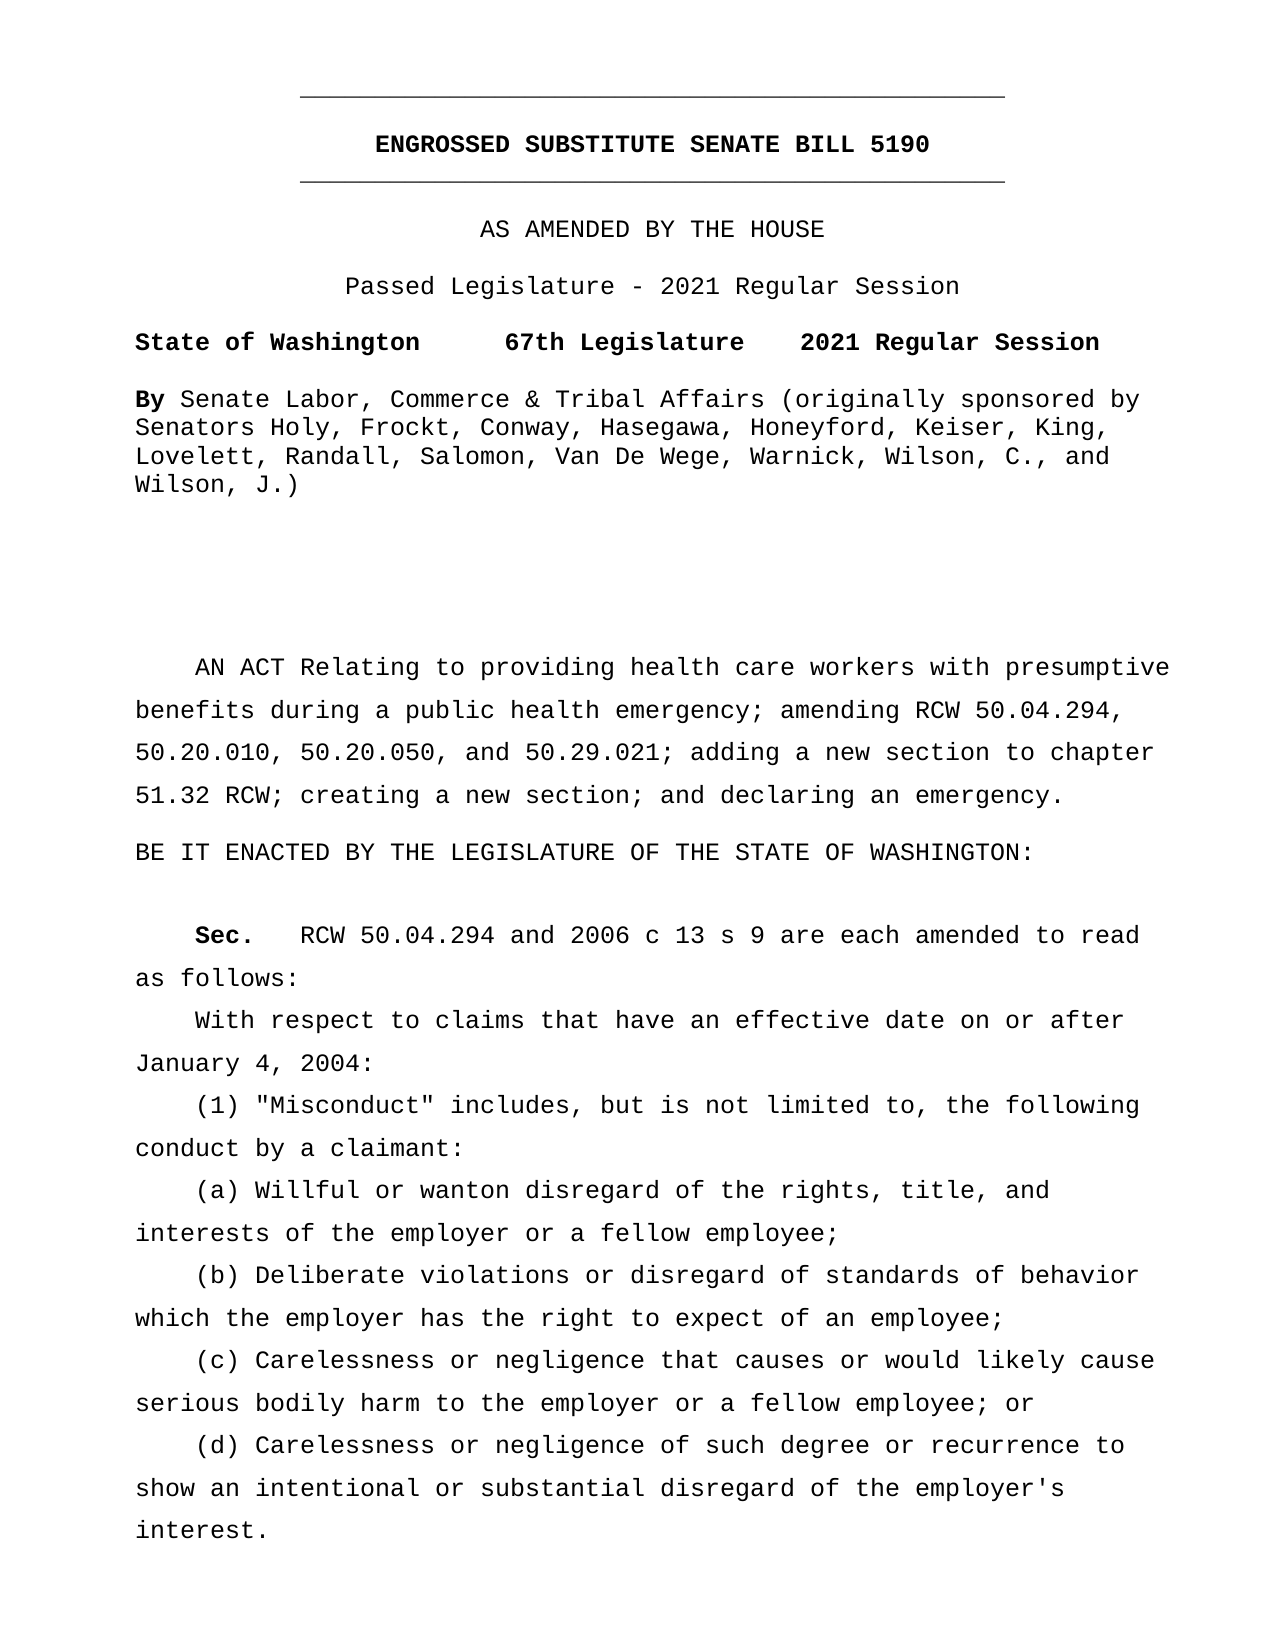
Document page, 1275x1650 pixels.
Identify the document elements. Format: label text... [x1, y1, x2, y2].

text (d) Carelessness or negligence of such degree or recurrence to show an intentional or substantial disregard of the employer's interest. [135, 1420, 1170, 1547]
text (b) Deliberate violations or disregard of standards of behavior which the employer has the right to expect of an employee; [135, 1250, 1170, 1335]
text (a) Willful or wanton disregard of the rights, title, and interests of the employer or a fellow employee; [135, 1165, 1170, 1250]
text (c) Carelessness or negligence that causes or would likely cause serious bodily harm to the employer or a fellow employee; or [135, 1335, 1170, 1420]
text With respect to claims that have an effective date on or after January 4, 2004: [135, 995, 1170, 1080]
text AS AMENDED BY THE HOUSE [135, 217, 1170, 245]
text ENGROSSED SUBSTITUTE SENATE BILL 5190 [135, 132, 1170, 160]
text (1) "Misconduct" includes, but is not limited to, the following conduct by a claimant: [135, 1080, 1170, 1165]
text State of Washington 67th Legislature 2021 Regular Session [135, 330, 1170, 358]
text Passed Legislature - 2021 Regular Session [135, 273, 1170, 302]
text BE IT ENACTED BY THE LEGISLATURE OF THE STATE OF WASHINGTON: [135, 840, 1170, 868]
text _______________________________________________ [135, 160, 1170, 188]
text _______________________________________________ [135, 75, 1170, 103]
text Sec. RCW 50.04.294 and 2006 c 13 s 9 are each amended to read as follows: [135, 910, 1170, 995]
text AN ACT Relating to providing health care workers with presumptive benefits during a public health emergency; amending RCW 50.04.294, 50.20.010, 50.20.050, and 50.29.021; adding a new section to chapter 51.32 RCW; creating a new section; and declaring an emergency. [135, 642, 1170, 812]
text By Senate Labor, Commerce & Tribal Affairs (originally sponsored by Senators Holy, Frockt, Conway, Hasegawa, Honeyford, Keiser, King, Lovelett, Randall, Salomon, Van De Wege, Warnick, Wilson, C., and Wilson, J.) [135, 387, 1170, 500]
